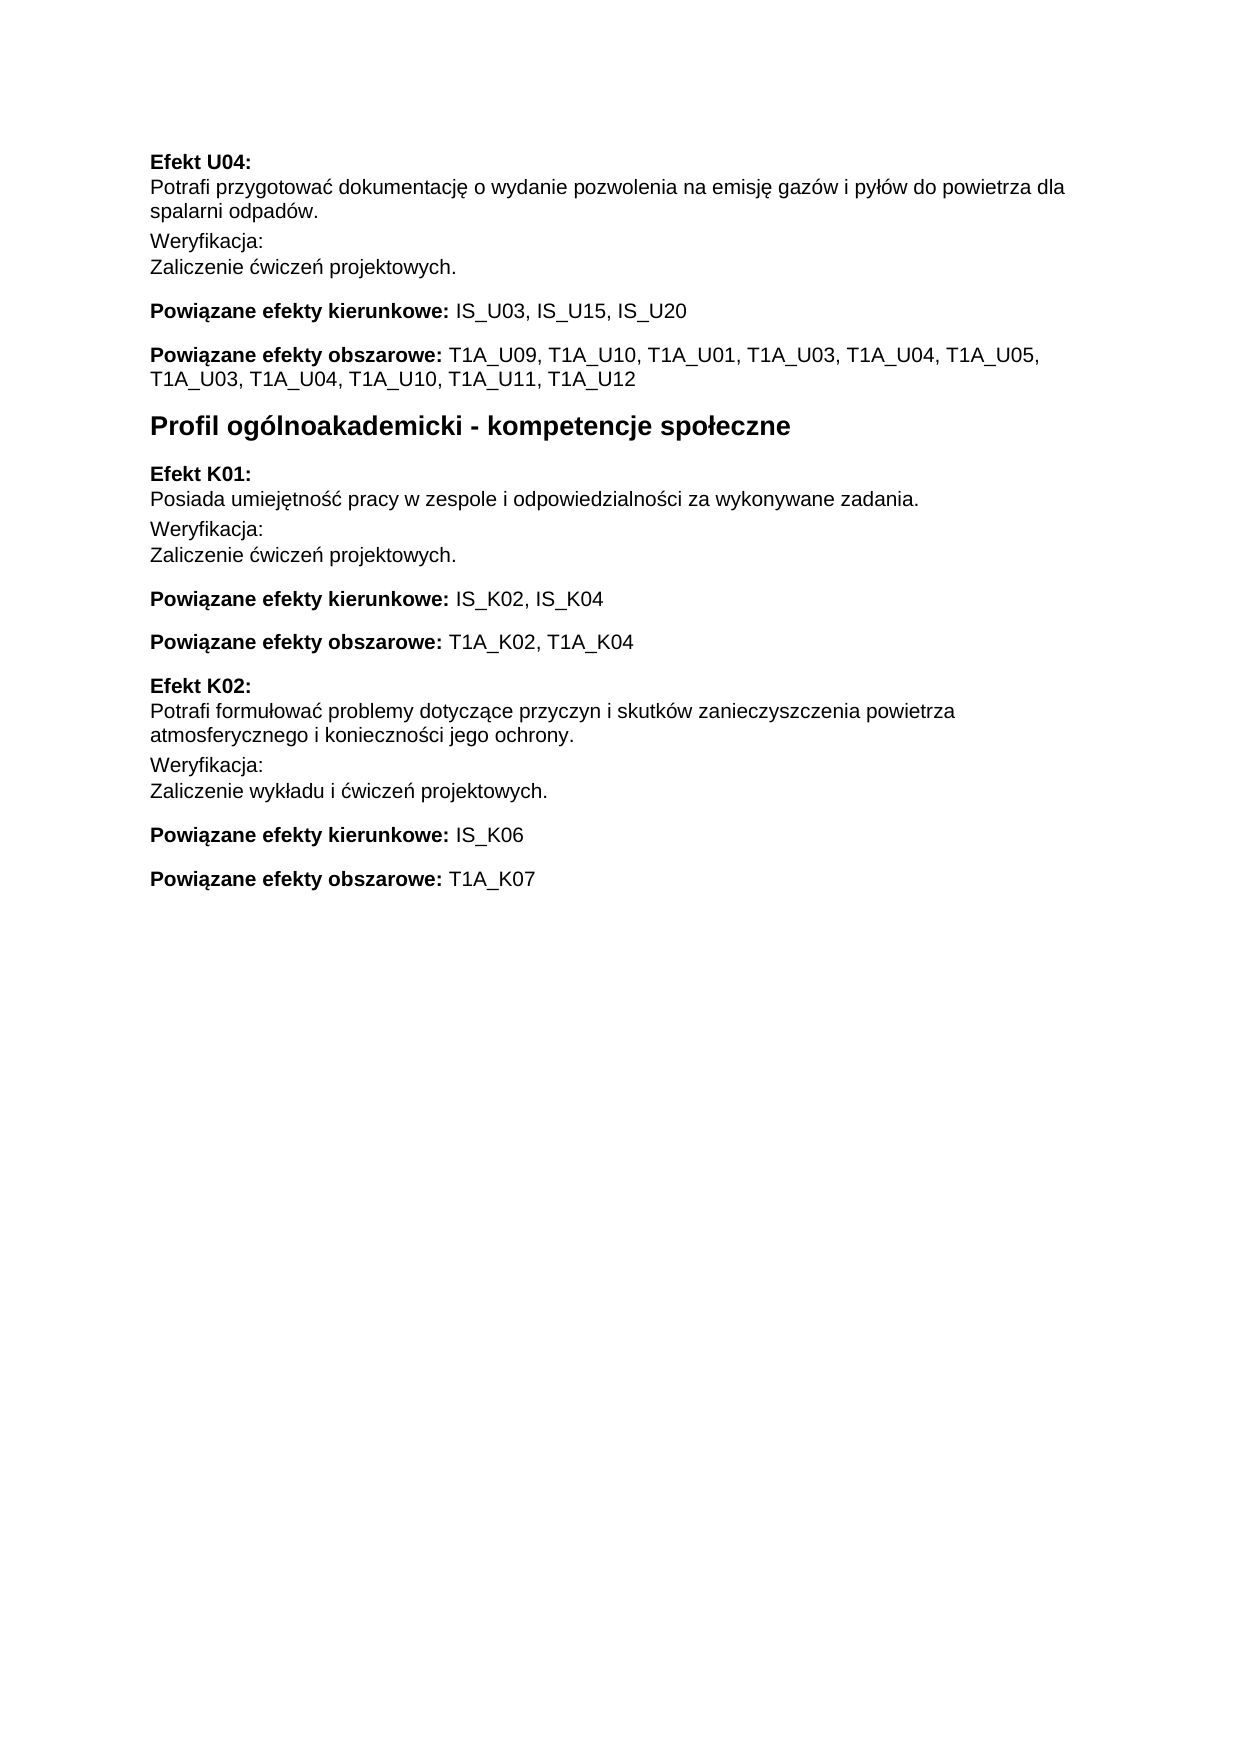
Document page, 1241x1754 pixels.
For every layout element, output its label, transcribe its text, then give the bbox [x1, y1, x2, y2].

text Weryfikacja: [150, 229, 1090, 253]
text Powiązane efekty kierunkowe: IS_K06 [150, 823, 1090, 847]
text Efekt U04: [150, 150, 1090, 174]
text Powiązane efekty obszarowe: T1A_K02, T1A_K04 [150, 630, 1090, 654]
subtitle Profil ogólnoakademicki - kompetencje społeczne [150, 410, 1090, 442]
text Weryfikacja: [150, 517, 1090, 541]
text Efekt K02: [150, 674, 1090, 698]
text Zaliczenie wykładu i ćwiczeń projektowych. [150, 779, 1090, 803]
text Posiada umiejętność pracy w zespole i odpowiedzialności za wykonywane zadania. [150, 486, 1090, 510]
text Zaliczenie ćwiczeń projektowych. [150, 255, 1090, 279]
text Efekt K01: [150, 461, 1090, 485]
text Powiązane efekty obszarowe: T1A_K07 [150, 867, 1090, 891]
text Powiązane efekty obszarowe: T1A_U09, T1A_U10, T1A_U01, T1A_U03, T1A_U04, T1A_U05, T1A_U03, T1A_U04, T1A_U10, T1A_U11, T1A_U12 [150, 343, 1090, 391]
text Weryfikacja: [150, 753, 1090, 777]
text Powiązane efekty kierunkowe: IS_K02, IS_K04 [150, 586, 1090, 610]
text Zaliczenie ćwiczeń projektowych. [150, 543, 1090, 567]
text Potrafi przygotować dokumentację o wydanie pozwolenia na emisję gazów i pyłów do powietrza dla spalarni odpadów. [150, 175, 1090, 223]
text Potrafi formułować problemy dotyczące przyczyn i skutków zanieczyszczenia powietrza atmosferycznego i konieczności jego ochrony. [150, 699, 1090, 747]
text Powiązane efekty kierunkowe: IS_U03, IS_U15, IS_U20 [150, 299, 1090, 323]
